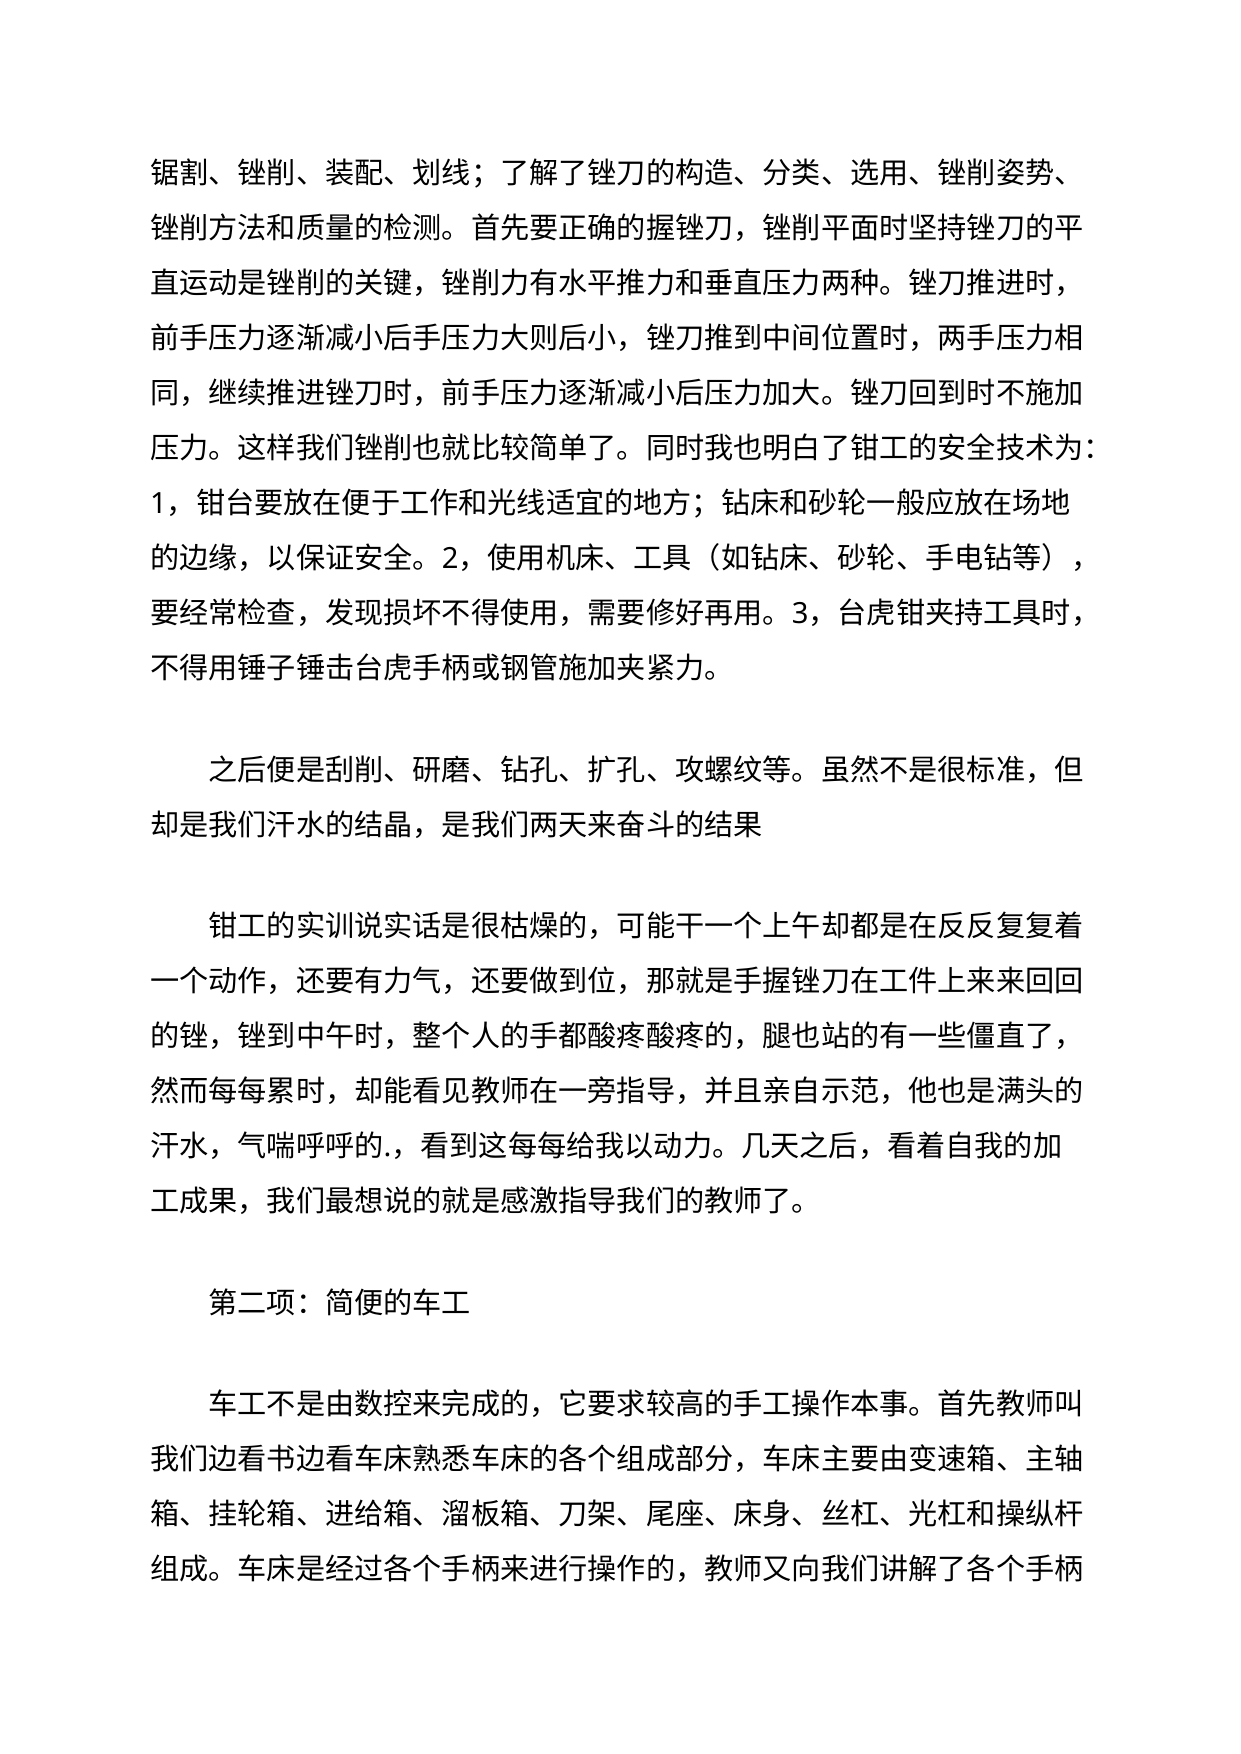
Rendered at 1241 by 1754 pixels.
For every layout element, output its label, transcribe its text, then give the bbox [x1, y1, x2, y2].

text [150, 150, 1090, 687]
text 钳工的实训说实话是很枯燥的，可能干一个上午却都是在反反复复着一个动作，还要有力气，还要做到位，那就是手握锉刀在工件上来来回回的锉，锉到中午时，整个人的手都酸疼酸疼的，腿也站的有一些僵直了，然而每每累时，却能看见教师在一旁指导，并且亲自示范，他也是满头的汗水，气喘呼呼的.，看到这每每给我以动力。几天之后，看着自我的加工成果，我们最想说的就是感激指导我们的教师了。 [150, 903, 1090, 1220]
text 之后便是刮削、研磨、钻孔、扩孔、攻螺纹等。虽然不是很标准，但却是我们汗水的结晶，是我们两天来奋斗的结果 [150, 746, 1090, 843]
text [150, 1381, 1090, 1588]
text 第二项：简便的车工 [150, 1279, 1090, 1321]
